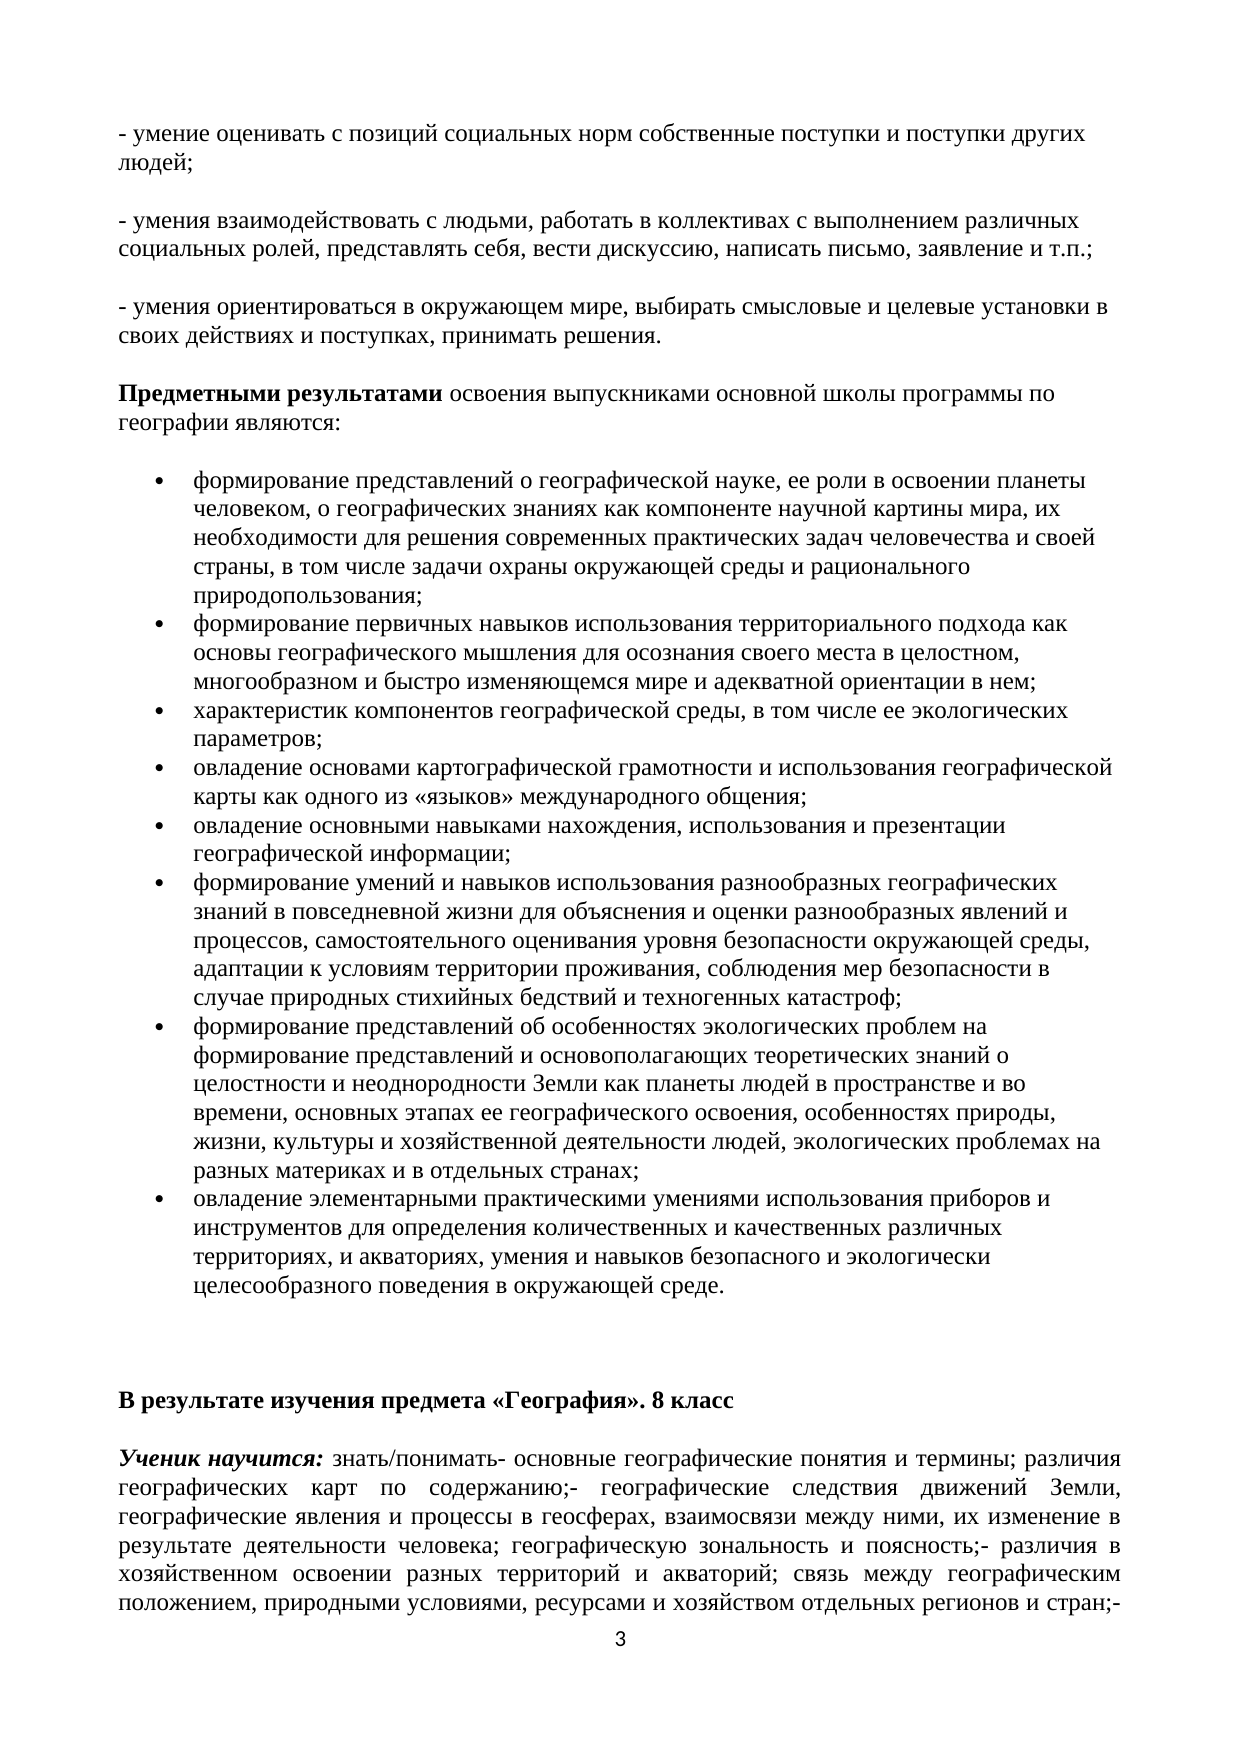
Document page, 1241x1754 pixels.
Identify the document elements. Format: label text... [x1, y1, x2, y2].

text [118, 1443, 1122, 1616]
text В результате изучения предмета «География». 8 класс [118, 1386, 1122, 1414]
list формирование представлений об особенностях экологических проблем на формирование представлений и основополагающих теоретических знаний о целостности и неоднородности Земли как планеты людей в пространстве и во времени, основных этапах ее географического освоения, особенностях природы, жизни, культуры и хозяйственной деятельности людей, экологических проблемах на разных материках и в отдельных странах; [156, 1011, 1122, 1183]
text - умения ориентироваться в окружающем мире, выбирать смысловые и целевые установки в своих действиях и поступках, принимать решения. [118, 291, 1122, 349]
text - умения взаимодействовать с людьми, работать в коллективах с выполнением различных социальных ролей, представлять себя, вести дискуссию, написать письмо, заявление и т.п.; [118, 205, 1122, 262]
list овладение основными навыками нахождения, использования и презентации географической информации; [156, 810, 1122, 867]
text - умение оценивать с позиций социальных норм собственные поступки и поступки других людей; [118, 118, 1122, 176]
list овладение основами картографической грамотности и использования географической карты как одного из «языков» международного общения; [156, 752, 1122, 810]
list овладение элементарными практическими умениями использования приборов и инструментов для определения количественных и качественных различных территориях, и акваториях, умения и навыков безопасного и экологически целесообразного поведения в окружающей среде. [156, 1183, 1122, 1298]
list формирование умений и навыков использования разнообразных географических знаний в повседневной жизни для объяснения и оценки разнообразных явлений и процессов, самостоятельного оценивания уровня безопасности окружающей среды, адаптации к условиям территории проживания, соблюдения мер безопасности в случае природных стихийных бедствий и техногенных катастроф; [156, 867, 1122, 1011]
list характеристик компонентов географической среды, в том числе ее экологических параметров; [156, 695, 1122, 752]
text Предметными результатами освоения выпускниками основной школы программы по географии являются: [118, 378, 1122, 436]
list формирование представлений о географической науке, ее роли в освоении планеты человеком, о географических знаниях как компоненте научной картины мира, их необходимости для решения современных практических задач человечества и своей страны, в том числе задачи охраны окружающей среды и рационального природопользования; [156, 465, 1122, 608]
list формирование первичных навыков использования территориального подхода как основы географического мышления для осознания своего места в целостном, многообразном и быстро изменяющемся мире и адекватной ориентации в нем; [156, 608, 1122, 695]
